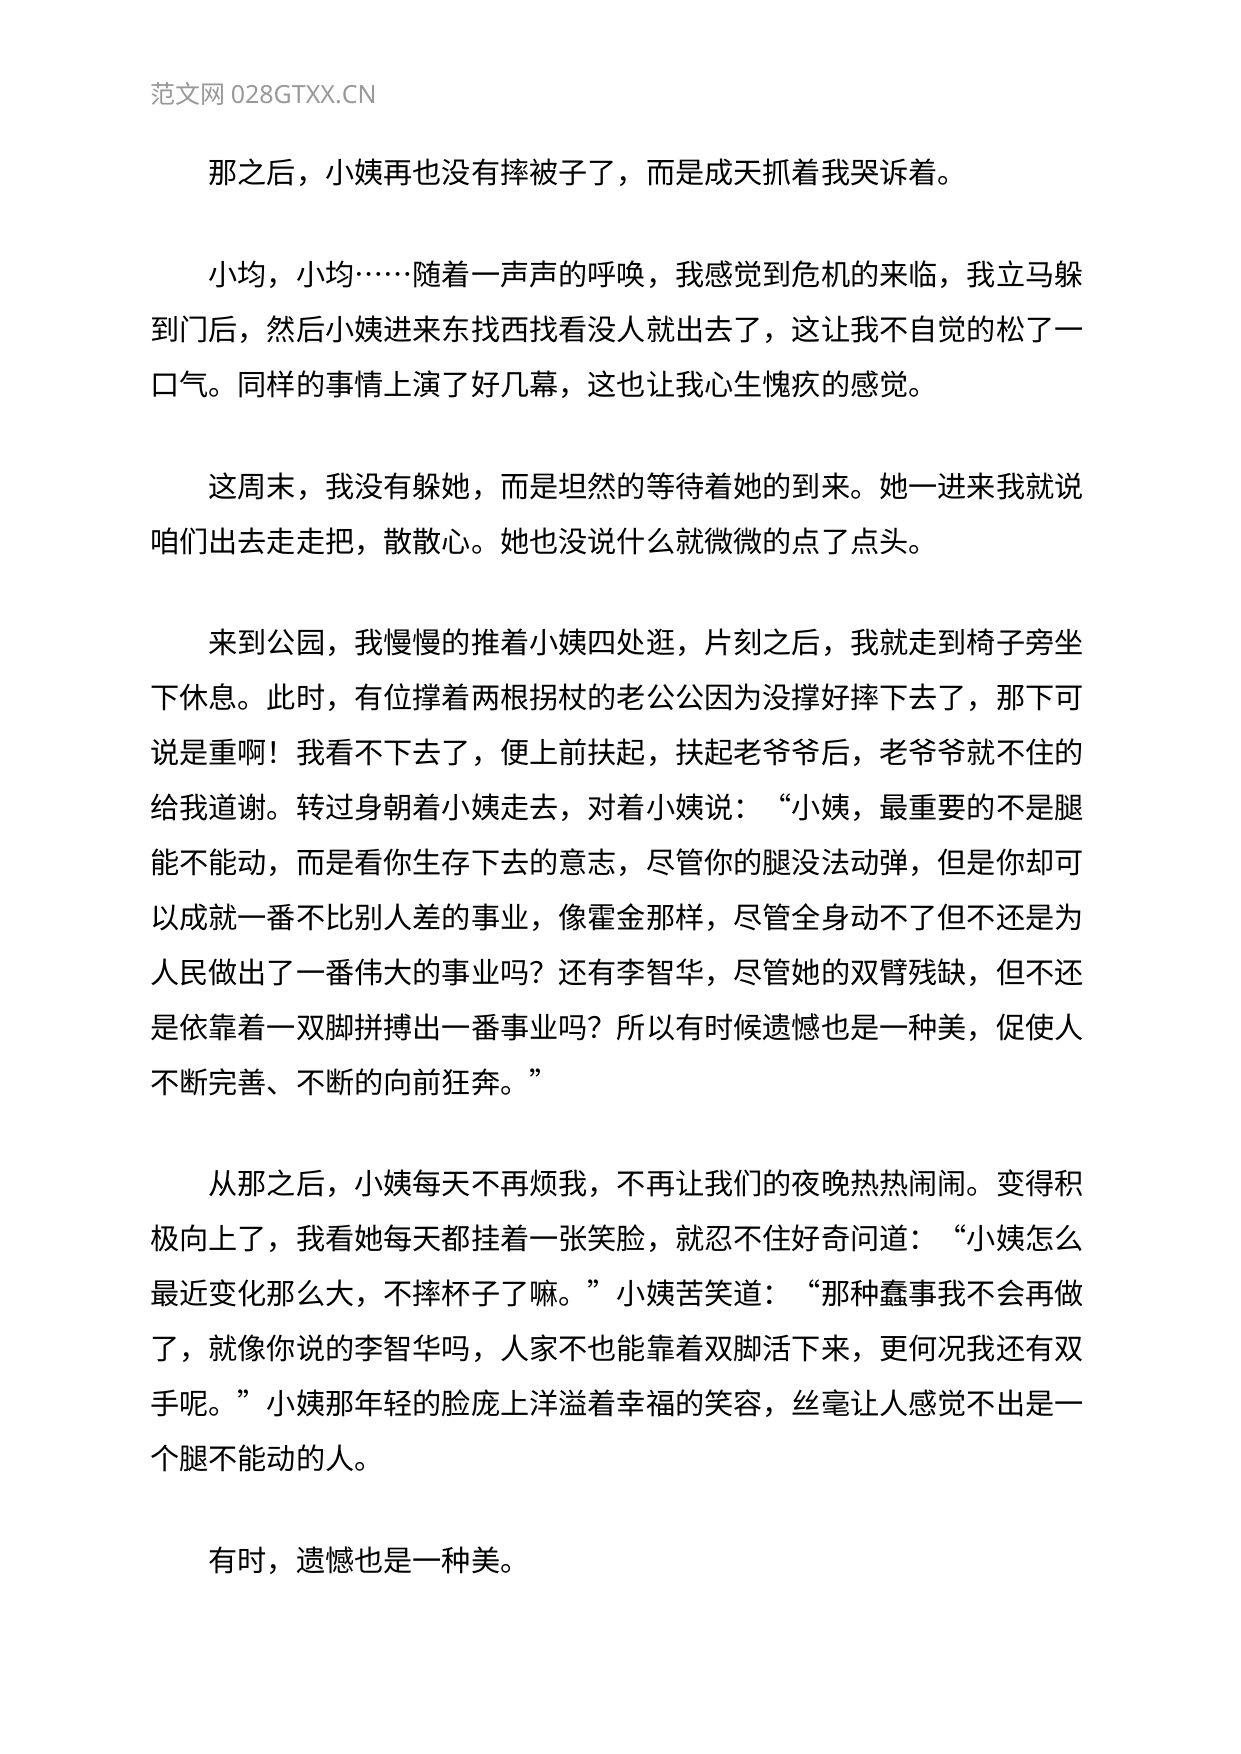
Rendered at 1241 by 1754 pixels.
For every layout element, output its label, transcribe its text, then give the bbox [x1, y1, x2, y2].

text 有时，遗憾也是一种美。 [150, 1537, 1090, 1579]
text 小均，小均……随着一声声的呼唤，我感觉到危机的来临，我立马躲到门后，然后小姨进来东找西找看没人就出去了，这让我不自觉的松了一口气。同样的事情上演了好几幕，这也让我心生愧疚的感觉。 [150, 252, 1090, 404]
text 这周末，我没有躲她，而是坦然的等待着她的到来。她一进来我就说咱们出去走走把，散散心。她也没说什么就微微的点了点头。 [150, 463, 1090, 561]
text 来到公园，我慢慢的推着小姨四处逛，片刻之后，我就走到椅子旁坐下休息。此时，有位撑着两根拐杖的老公公因为没撑好摔下去了，那下可说是重啊！我看不下去了，便上前扶起，扶起老爷爷后，老爷爷就不住的给我道谢。转过身朝着小姨走去，对着小姨说：“小姨，最重要的不是腿能不能动，而是看你生存下去的意志，尽管你的腿没法动弹，但是你却可以成就一番不比别人差的事业，像霍金那样，尽管全身动不了但不还是为人民做出了一番伟大的事业吗？还有李智华，尽管她的双臂残缺，但不还是依靠着一双脚拼搏出一番事业吗？所以有时候遗憾也是一种美，促使人不断完善、不断的向前狂奔。” [150, 620, 1090, 1101]
text 从那之后，小姨每天不再烦我，不再让我们的夜晚热热闹闹。变得积极向上了，我看她每天都挂着一张笑脸，就忍不住好奇问道：“小姨怎么最近变化那么大，不摔杯子了嘛。”小姨苦笑道：“那种蠢事我不会再做了，就像你说的李智华吗，人家不也能靠着双脚活下来，更何况我还有双手呢。”小姨那年轻的脸庞上洋溢着幸福的笑容，丝毫让人感觉不出是一个腿不能动的人。 [150, 1161, 1090, 1478]
text 那之后，小姨再也没有摔被子了，而是成天抓着我哭诉着。 [150, 150, 1090, 192]
